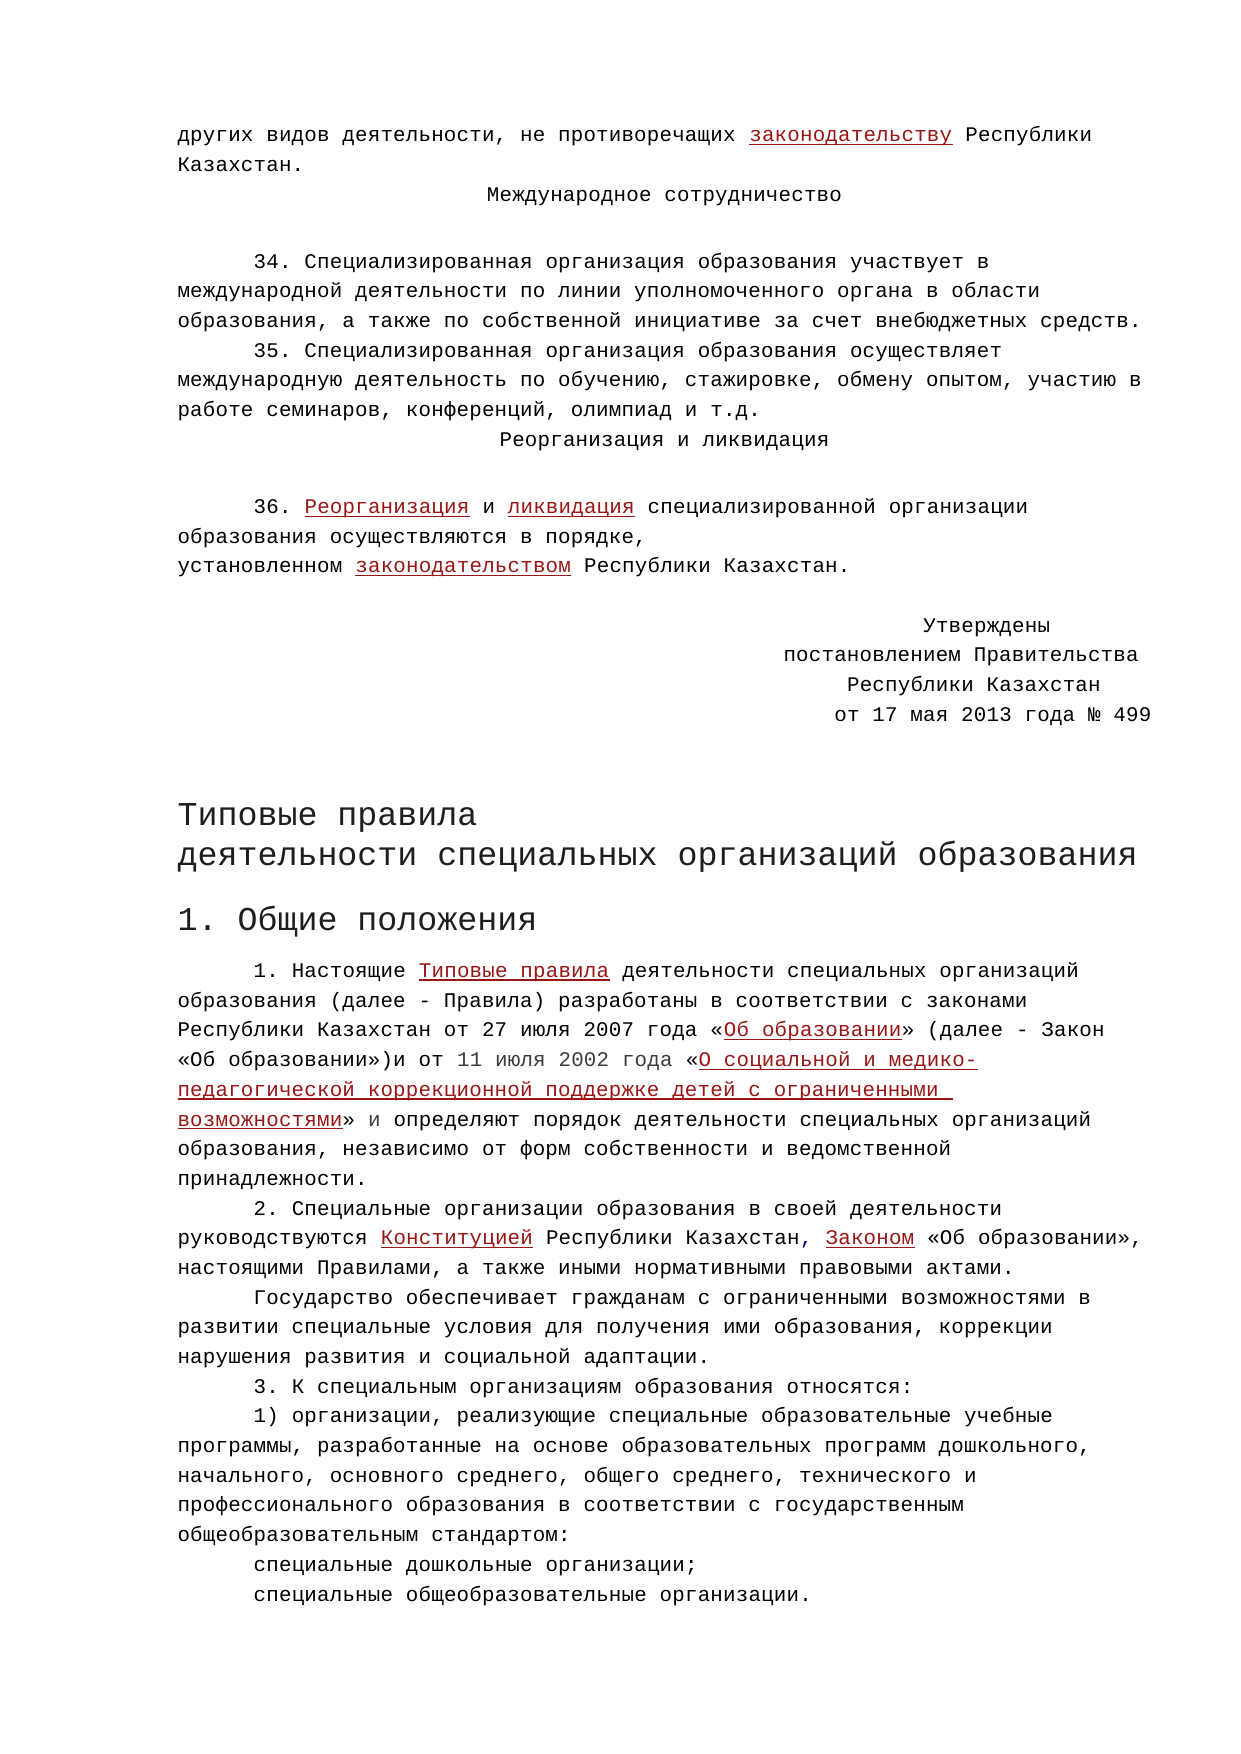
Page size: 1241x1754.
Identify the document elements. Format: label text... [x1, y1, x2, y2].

text Типовые правила деятельности специальных организаций образования [177, 795, 1152, 876]
text 34. Специализированная организация образования участвует в международной деятельности по линии уполномоченного органа в области образования, а также по собственной инициативе за счет внебюджетных средств. 35. Специализированная организация образования осуществляет международную деятельность по обучению, стажировке, обмену опытом, участию в работе семинаров, конференций, олимпиад и т.д. [177, 245, 1152, 423]
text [177, 954, 1152, 1607]
text Утверждены постановлением Правительства Республики Казахстан от 17 мая 2013 года № 499 [177, 609, 1152, 757]
text 1. Общие положения [177, 899, 1152, 940]
text Международное сотрудничество [177, 177, 1152, 207]
text 36. Реорганизация и ликвидация специализированной организации образования осуществляются в порядке, установленном законодательством Республики Казахстан. [177, 490, 1152, 609]
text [177, 118, 1152, 177]
text Реорганизация и ликвидация [177, 423, 1152, 452]
